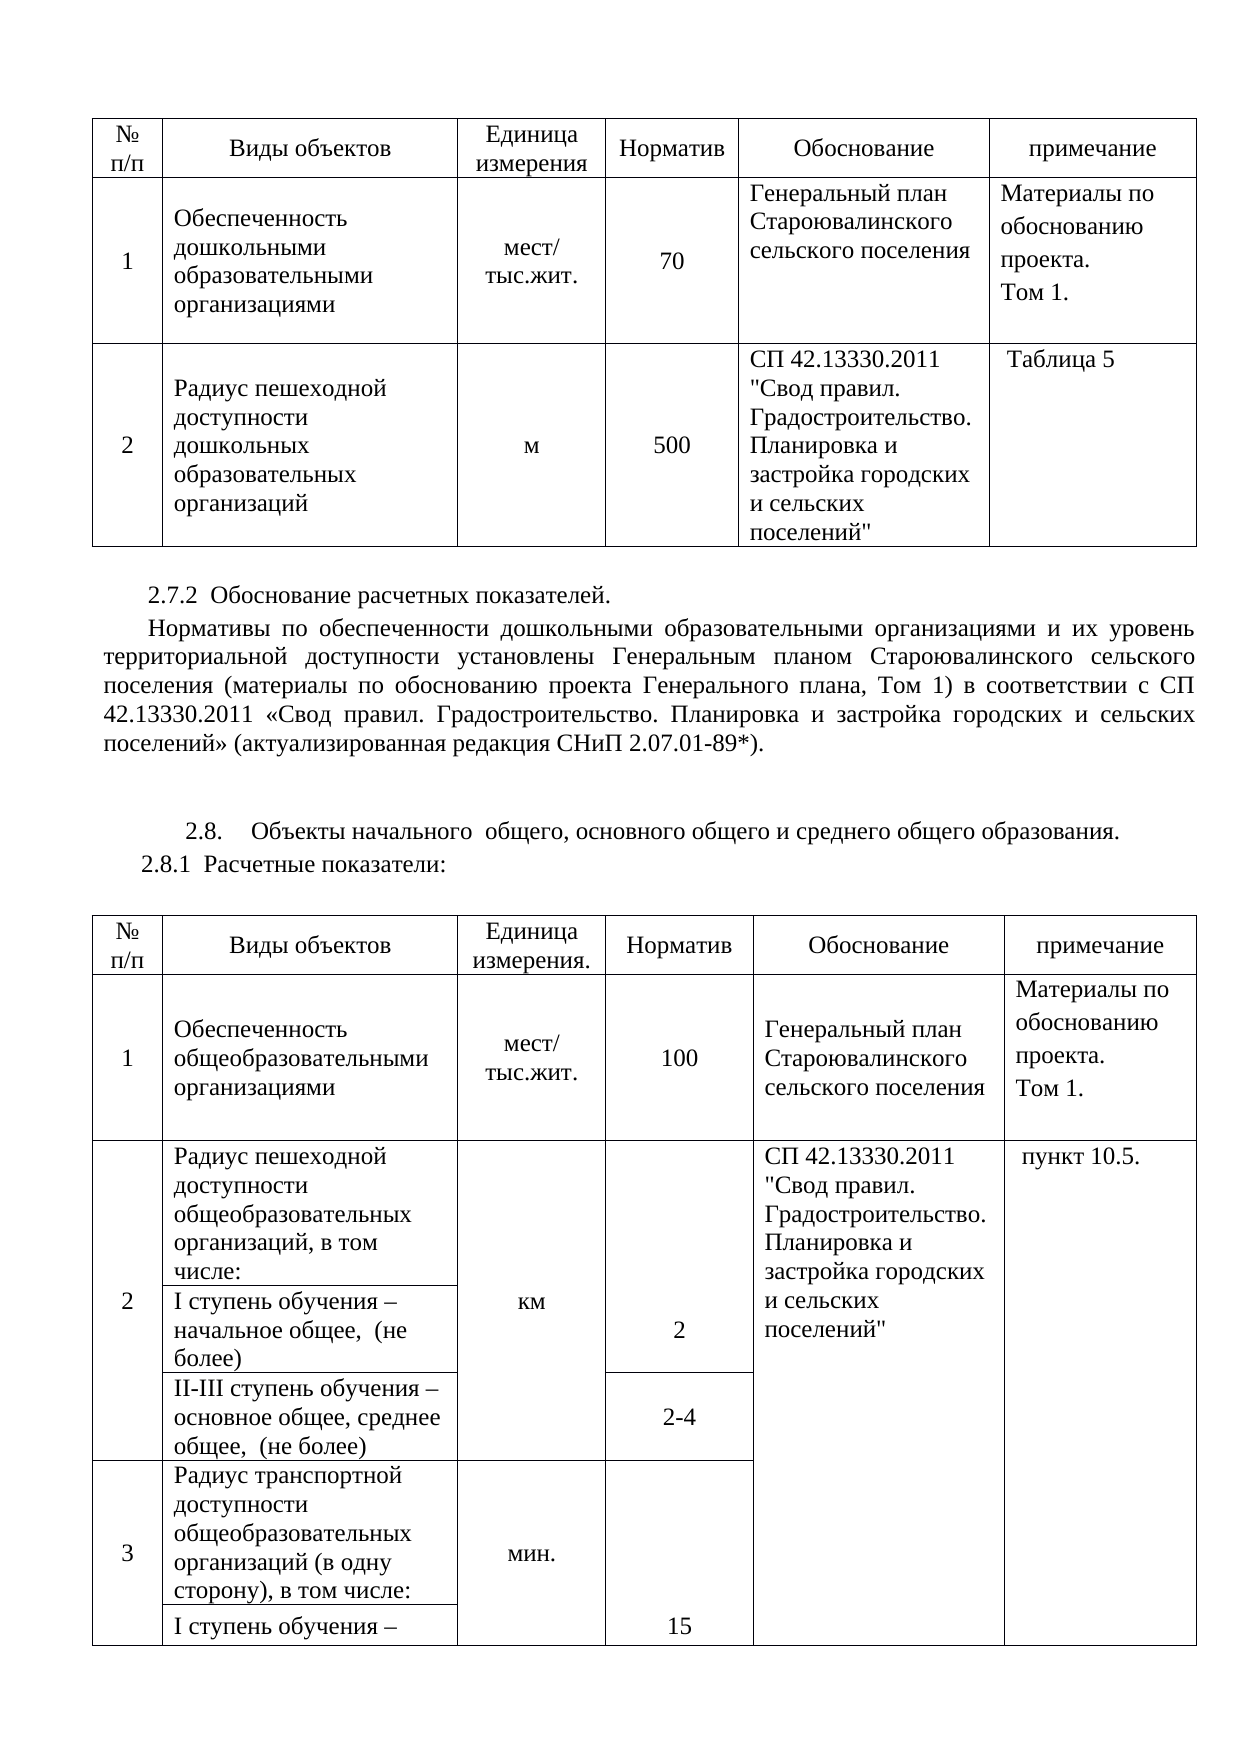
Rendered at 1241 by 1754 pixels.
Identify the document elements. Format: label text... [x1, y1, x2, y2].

table_cell Радиус пешеходной доступности дошкольных образовательных организаций [163, 344, 457, 546]
table_cell Генеральный план Староювалинского сельского поселения [739, 178, 989, 343]
table_header Норматив [606, 916, 753, 973]
table_cell мин. [458, 1461, 605, 1645]
text 2.7.2 Обоснование расчетных показателей. [148, 580, 1196, 608]
table_header Виды объектов [163, 119, 457, 177]
text Нормативы по обеспеченности дошкольными образовательными организациями и их уровень территориальной доступности установлены Генеральным планом Староювалинского сельского поселения (материалы по обоснованию проекта Генерального плана, Том 1) в соответствии с СП 42.13330.2011 «Свод правил. Градостроительство. Планировка и застройка городских и сельских поселений» (актуализированная редакция СНиП 2.07.01-89*). [103, 613, 1196, 756]
table_header № п/п [93, 916, 162, 973]
table_cell пункт 10.5. [1005, 1141, 1196, 1645]
table_cell мест/тыс.жит. [458, 178, 605, 343]
table_cell 1 [93, 975, 162, 1140]
table_header примечание [990, 119, 1196, 177]
table_cell 2 [606, 1285, 753, 1372]
table_header Норматив [606, 119, 738, 177]
table_cell Материалы по обоснованию проекта. Том 1. [990, 178, 1196, 343]
table_cell Радиус пешеходной доступности общеобразовательных организаций, в том числе: [163, 1141, 457, 1285]
table_cell Материалы по обоснованию проекта. Том 1. [1005, 975, 1196, 1140]
table_cell 1 [93, 178, 162, 343]
table_cell 2 [93, 1141, 162, 1459]
table_cell 3 [93, 1461, 162, 1645]
table_cell 500 [606, 344, 738, 546]
table_header примечание [1005, 916, 1196, 973]
table_header № п/п [93, 119, 162, 177]
table_cell км [458, 1141, 605, 1459]
table_cell Обеспеченность общеобразовательными организациями [163, 975, 457, 1140]
table_header Единица измерения. [458, 916, 605, 973]
table_cell 70 [606, 178, 738, 343]
table_header Обоснование [739, 119, 989, 177]
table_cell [163, 1605, 457, 1645]
table_cell Генеральный план Староювалинского сельского поселения [754, 975, 1004, 1140]
table_cell Обеспеченность дошкольными образовательными организациями [163, 178, 457, 343]
table_cell м [458, 344, 605, 546]
table_cell Таблица 5 [990, 344, 1196, 546]
table_header Единица измерения [458, 119, 605, 177]
list 2.8.1 Расчетные показатели: [141, 849, 1196, 878]
table_cell [606, 1461, 753, 1604]
table_cell 2 [93, 344, 162, 546]
table_cell Радиус транспортной доступности общеобразовательных организаций (в одну сторону), в том числе: [163, 1461, 457, 1604]
table_cell 2-4 [606, 1373, 753, 1459]
table_cell СП 42.13330.2011 "Свод правил. Градостроительство. Планировка и застройка городских и сельских поселений" [739, 344, 989, 546]
table_cell СП 42.13330.2011 "Свод правил. Градостроительство. Планировка и застройка городских и сельских поселений" [754, 1141, 1004, 1645]
table_cell I ступень обучения – начальное общее, (не более) [163, 1286, 457, 1372]
table_cell 100 [606, 975, 753, 1140]
table_cell [606, 1141, 753, 1285]
table_header Виды объектов [163, 916, 457, 973]
table_cell мест/тыс.жит. [458, 975, 605, 1140]
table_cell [163, 1373, 457, 1459]
table_header Обоснование [754, 916, 1004, 973]
table_cell 15 [606, 1604, 753, 1645]
list Объекты начального общего, основного общего и среднего общего образования. [178, 816, 1196, 844]
